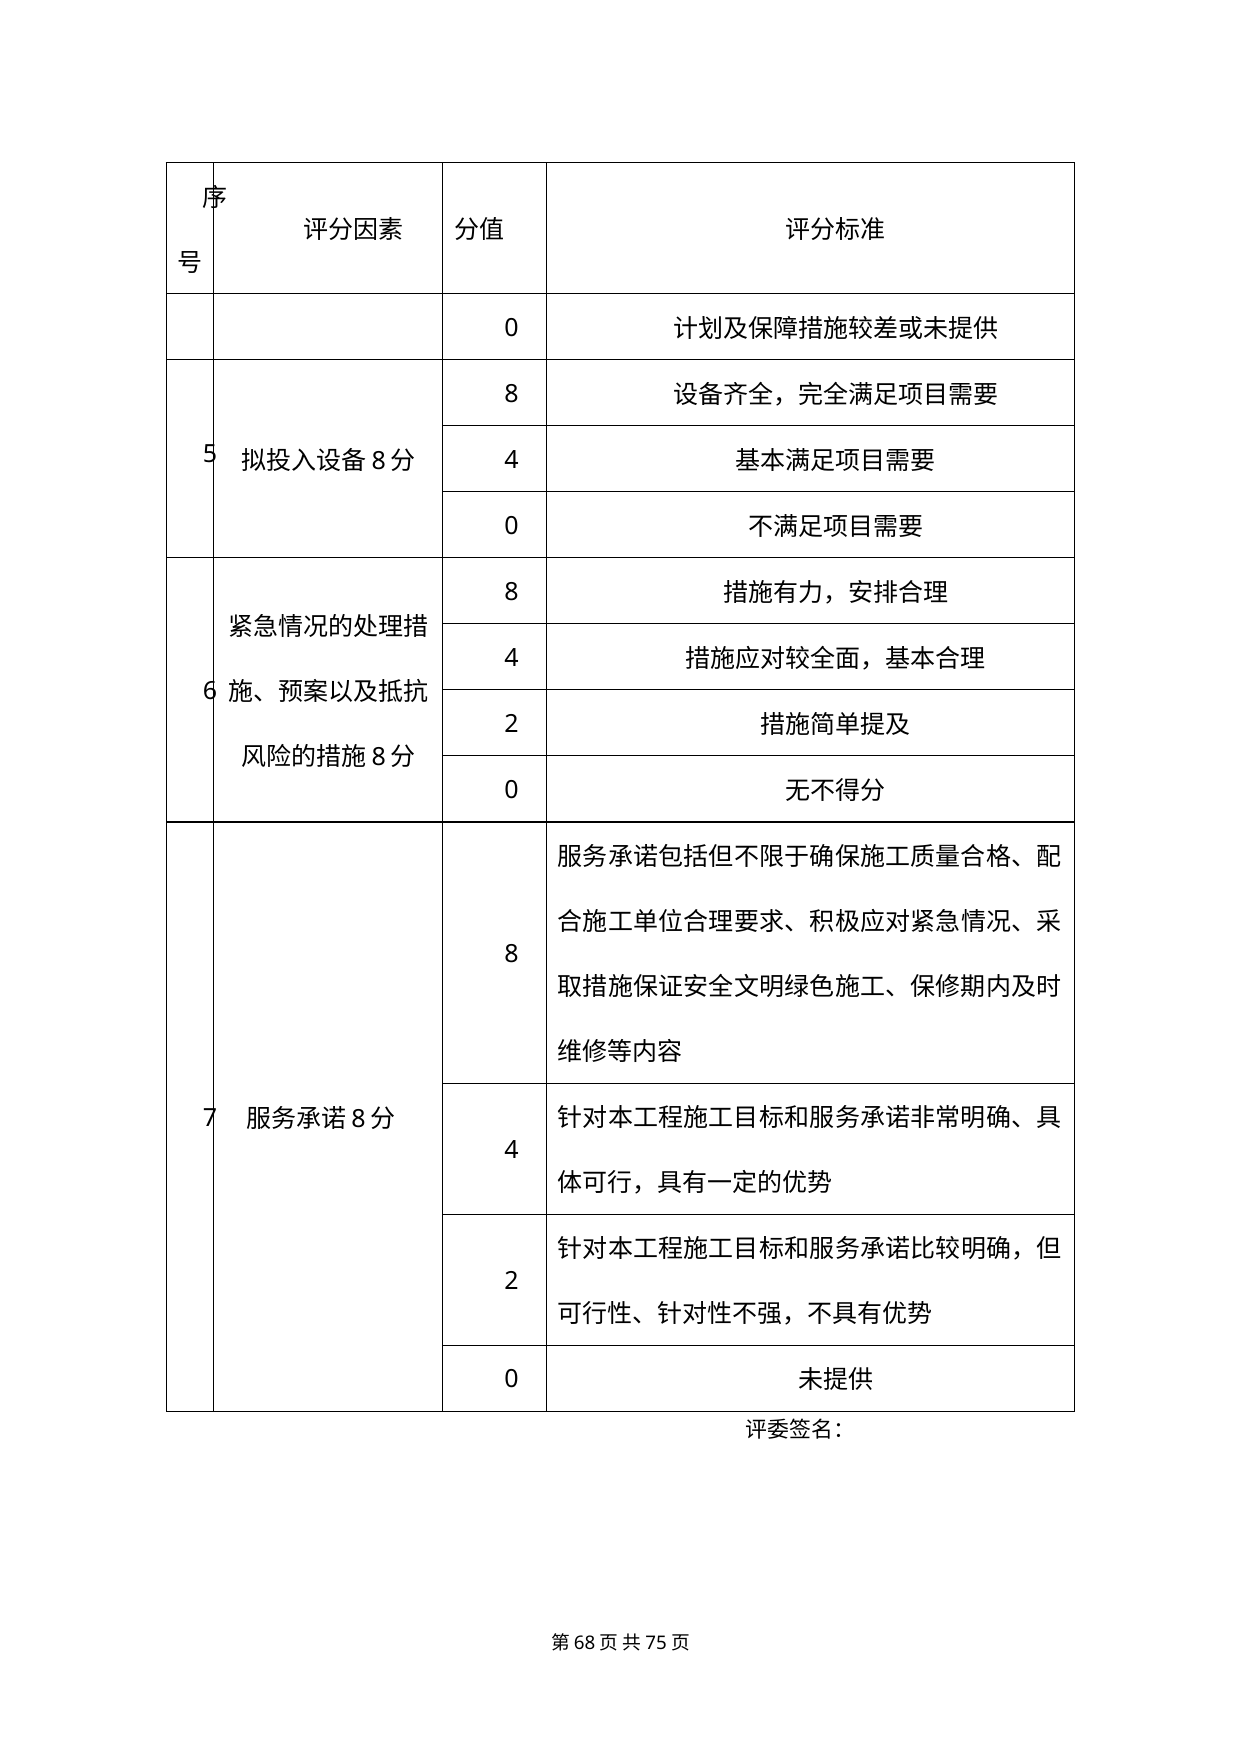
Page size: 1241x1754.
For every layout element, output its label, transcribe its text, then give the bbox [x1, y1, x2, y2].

table_cell 针对本工程施工目标和服务承诺非常明确、具体可行，具有一定的优势 [547, 1084, 1074, 1213]
table_cell 4 [443, 1084, 546, 1213]
table_cell 4 [443, 624, 546, 689]
table_header 分值 [443, 163, 546, 293]
table_cell 针对本工程施工目标和服务承诺比较明确，但可行性、针对性不强，不具有优势 [547, 1215, 1074, 1344]
table_cell 措施简单提及 [547, 690, 1074, 755]
table_cell 无不得分 [547, 756, 1074, 821]
table_cell 8 [443, 558, 546, 623]
table_cell 0 [443, 492, 546, 557]
text 评委签名： [187, 1412, 1053, 1444]
table_cell 8 [443, 823, 546, 1082]
table_cell 服务承诺8分 [214, 823, 442, 1411]
table_cell 2 [443, 1215, 546, 1344]
table_cell 8 [443, 360, 546, 425]
table_cell 0 [443, 294, 546, 359]
table_cell 措施应对较全面，基本合理 [547, 624, 1074, 689]
table_cell 基本满足项目需要 [547, 426, 1074, 491]
table_cell 0 [443, 1346, 546, 1411]
table_cell 设备齐全，完全满足项目需要 [547, 360, 1074, 425]
table_cell 4 [443, 426, 546, 491]
table_cell 拟投入设备8分 [214, 360, 442, 557]
table_cell 6 [167, 558, 213, 821]
table_cell 紧急情况的处理措施、预案以及抵抗风险的措施8分 [214, 558, 442, 821]
table_header 评分因素 [214, 163, 442, 293]
table_cell 5 [167, 360, 213, 557]
table_cell 不满足项目需要 [547, 492, 1074, 557]
table_cell 2 [443, 690, 546, 755]
table_header 序号 [167, 163, 213, 293]
table_header 评分标准 [547, 163, 1074, 293]
table_cell 0 [443, 756, 546, 821]
table_cell 7 [167, 823, 213, 1411]
table_cell 计划及保障措施较差或未提供 [547, 294, 1074, 359]
table_cell 措施有力，安排合理 [547, 558, 1074, 623]
table_cell 未提供 [547, 1346, 1074, 1411]
table_cell 服务承诺包括但不限于确保施工质量合格、配合施工单位合理要求、积极应对紧急情况、采取措施保证安全文明绿色施工、保修期内及时维修等内容 [547, 823, 1074, 1082]
